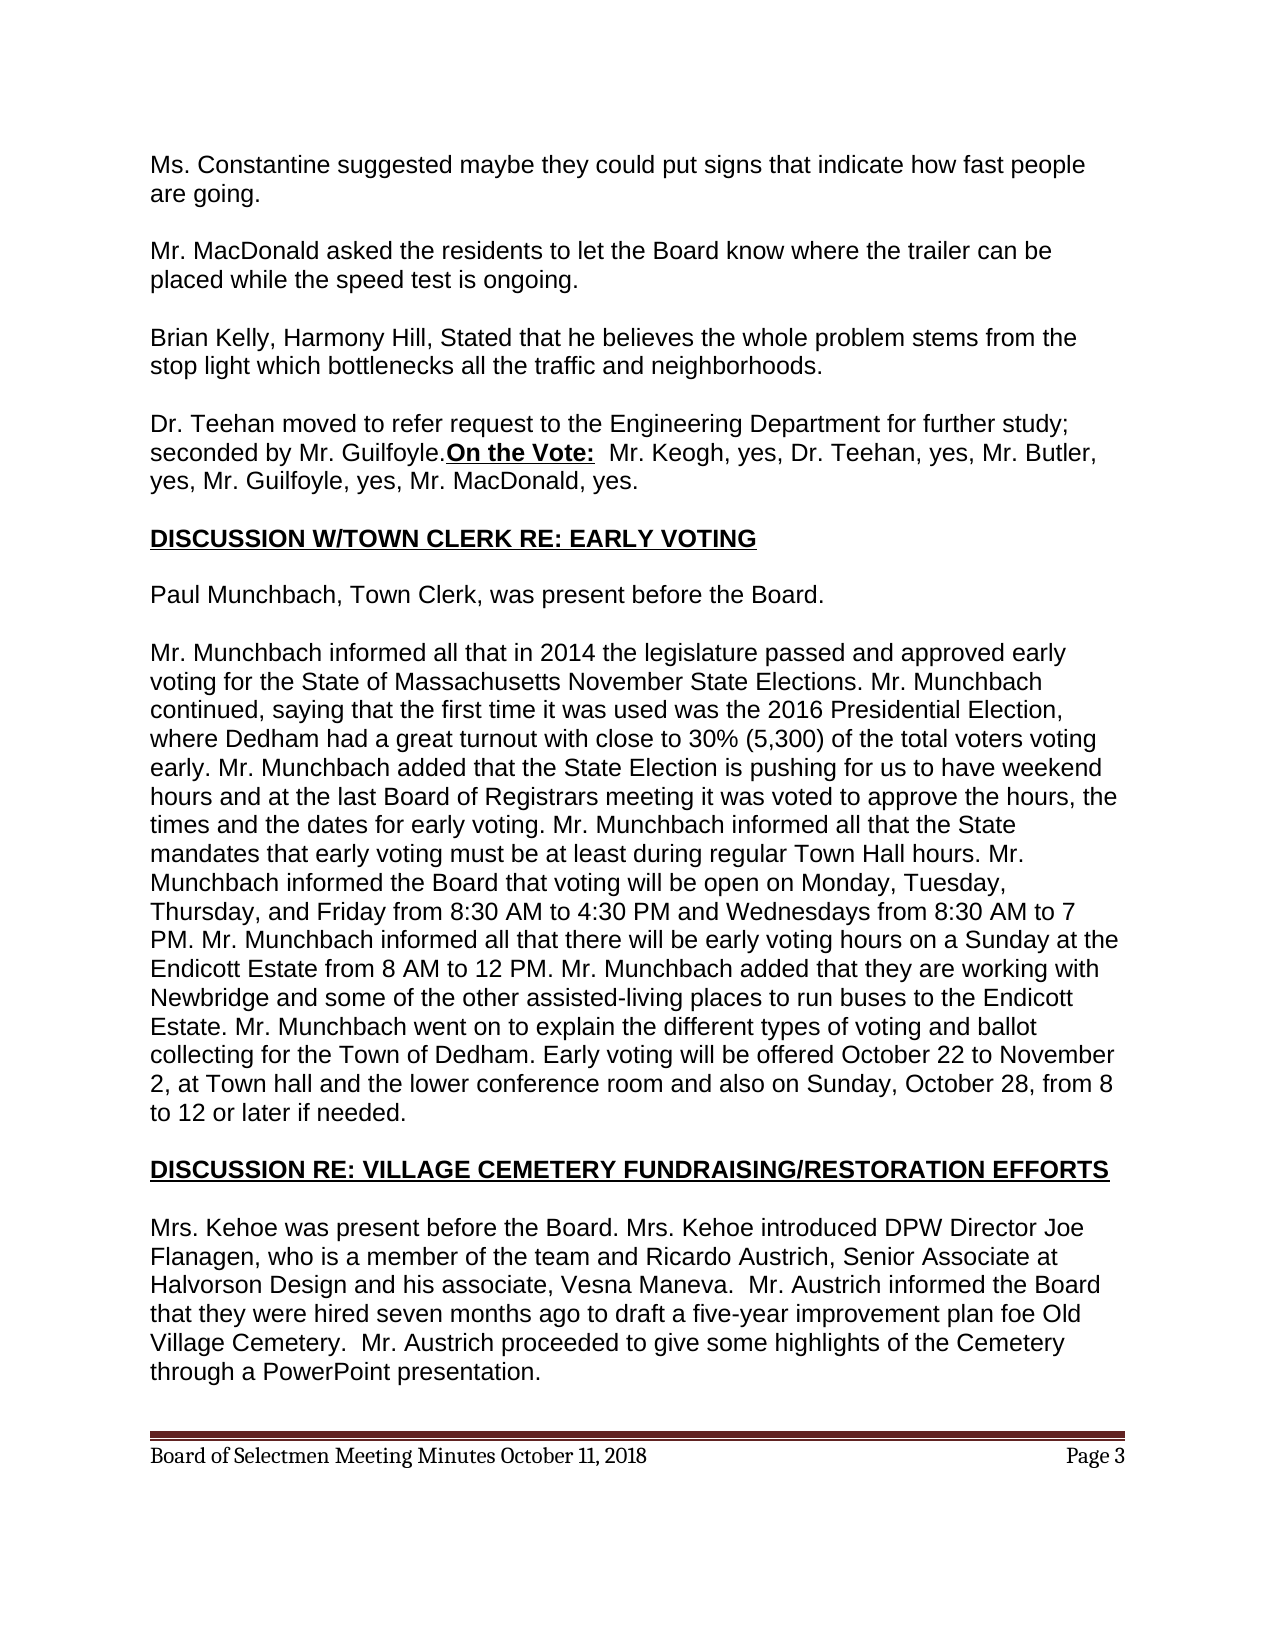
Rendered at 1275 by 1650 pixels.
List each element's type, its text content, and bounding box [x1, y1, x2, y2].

text Brian Kelly, Harmony Hill, Stated that he believes the whole problem stems from the stop light which bottlenecks all the traffic and neighborhoods. [150, 322, 1125, 380]
text DISCUSSION W/TOWN CLERK RE: EARLY VOTING [150, 524, 1125, 552]
text DISCUSSION RE: VILLAGE CEMETERY FUNDRAISING/RESTORATION EFFORTS [150, 1156, 1125, 1184]
text Dr. Teehan moved to refer request to the Engineering Department for further study; seconded by Mr. Guilfoyle.On the Vote: Mr. Keogh, yes, Dr. Teehan, yes, Mr. Butler, yes, Mr. Guilfoyle, yes, Mr. MacDonald, yes. [150, 409, 1125, 495]
text Paul Munchbach, Town Clerk, was present before the Board. [150, 581, 1125, 609]
text Mr. MacDonald asked the residents to let the Board know where the trailer can be placed while the speed test is ongoing. [150, 236, 1125, 294]
text Ms. Constantine suggested maybe they could put signs that indicate how fast people are going. [150, 150, 1125, 207]
text Mr. Munchbach informed all that in 2014 the legislature passed and approved early voting for the State of Massachusetts November State Elections. Mr. Munchbach continued, saying that the first time it was used was the 2016 Presidential Election, where Dedham had a great turnout with close to 30% (5,300) of the total voters voting early. Mr. Munchbach added that the State Election is pushing for us to have weekend hours and at the last Board of Registrars meeting it was voted to approve the hours, the times and the dates for early voting. Mr. Munchbach informed all that the State mandates that early voting must be at least during regular Town Hall hours. Mr. Munchbach informed the Board that voting will be open on Monday, Tuesday, Thursday, and Friday from 8:30 AM to 4:30 PM and Wednesdays from 8:30 AM to 7 PM. Mr. Munchbach informed all that there will be early voting hours on a Sunday at the Endicott Estate from 8 AM to 12 PM. Mr. Munchbach added that they are working with Newbridge and some of the other assisted-living places to run buses to the Endicott Estate. Mr. Munchbach went on to explain the different types of voting and ballot collecting for the Town of Dedham. Early voting will be offered October 22 to November 2, at Town hall and the lower conference room and also on Sunday, October 28, from 8 to 12 or later if needed. [150, 638, 1125, 1127]
text Mrs. Kehoe was present before the Board. Mrs. Kehoe introduced DPW Director Joe Flanagen, who is a member of the team and Ricardo Austrich, Senior Associate at Halvorson Design and his associate, Vesna Maneva. Mr. Austrich informed the Board that they were hired seven months ago to draft a five-year improvement plan foe Old Village Cemetery. Mr. Austrich proceeded to give some highlights of the Cemetery through a PowerPoint presentation. [150, 1213, 1125, 1386]
